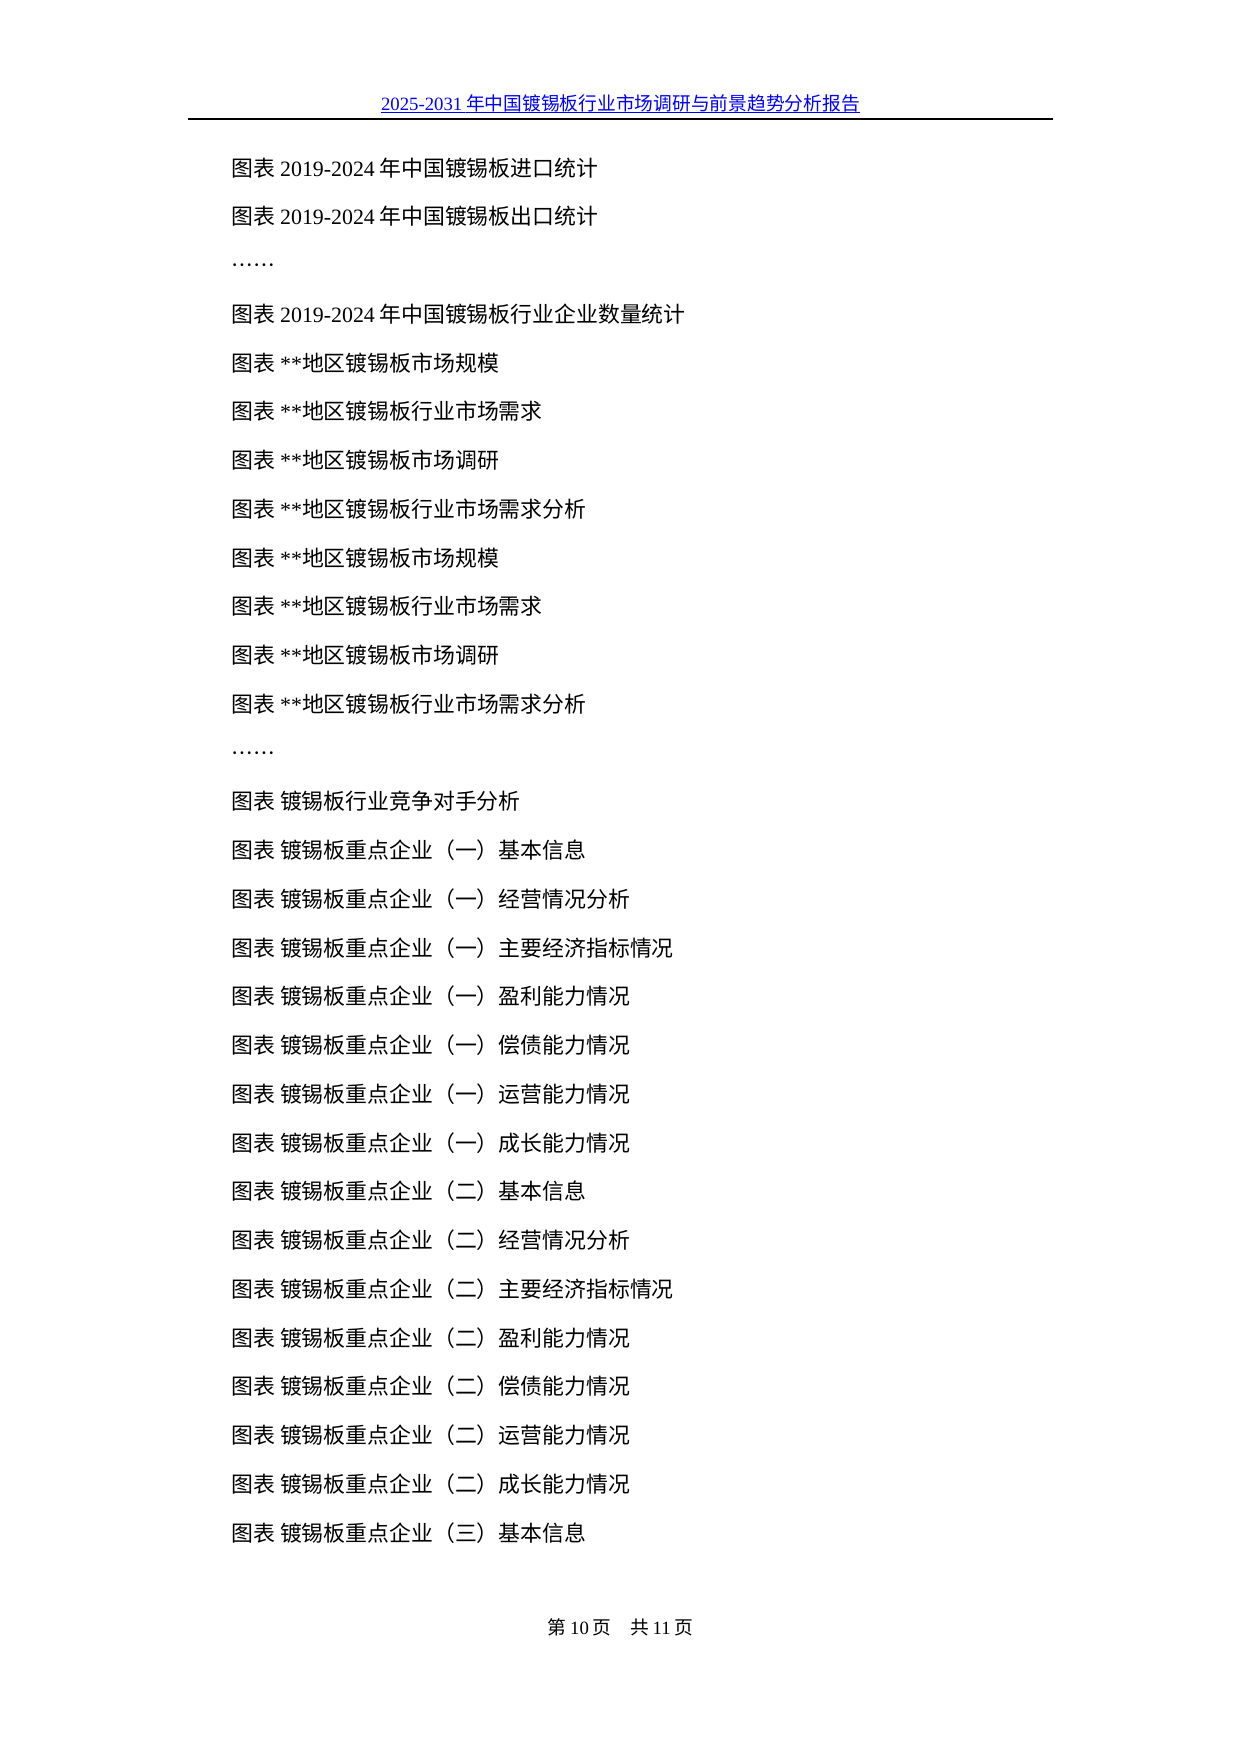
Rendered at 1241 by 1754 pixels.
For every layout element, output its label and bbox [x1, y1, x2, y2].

text [187, 150, 1053, 1548]
